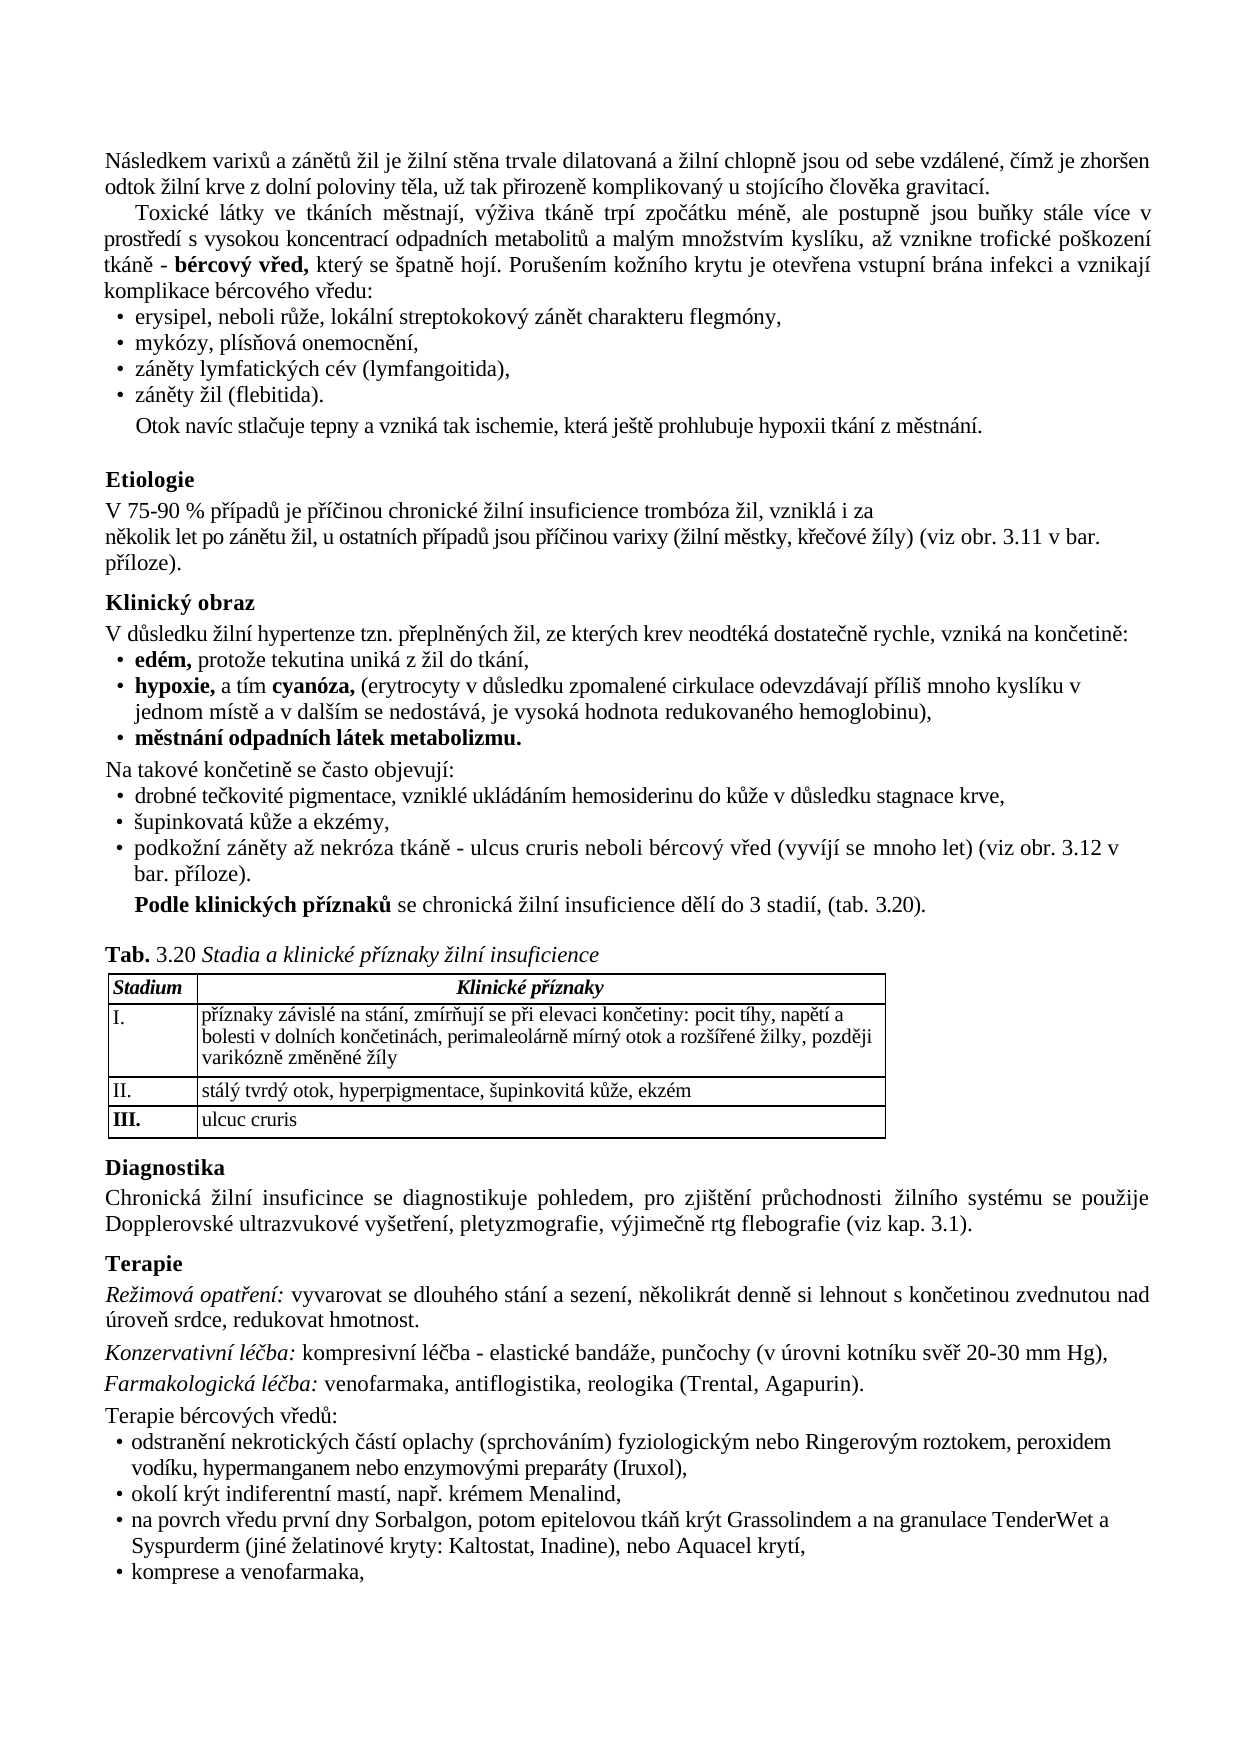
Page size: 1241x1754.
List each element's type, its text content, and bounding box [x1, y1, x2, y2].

text Konzervativní léčba: kompresivní léčba - elastické bandáže, punčochy (v úrovni kotníku svěř 20- Hg), [104, 1339, 1149, 1365]
table_header Stadium [109, 975, 197, 1003]
text Terapie bércových vředů: [105, 1402, 1152, 1428]
text V 75-90 % případů je příčinou chronické žilní insuficience trombóza žil, vzniklá i za několik let po zánětu žil, u ostatních případů jsou příčinou varixy (žilní městky, křečové žíly) (viz obr. 3.11 v bar. příloze). [105, 498, 1152, 576]
list mykózy, plísňová onemocnění, [116, 330, 1152, 356]
text Otok navíc stlačuje tepny a vzniká tak ischemie, která ještě prohlubuje hypoxii tkání z městnání. [105, 413, 1152, 439]
list edém, protože tekutina uniká z žil do tkání, [116, 646, 1152, 672]
list odstranění nekrotických částí oplachy (sprchováním) fyziologickým nebo Ringerovým roztokem, peroxidem vodíku, hypermanganem nebo enzymovými preparáty (Iruxol), [115, 1428, 1152, 1481]
list na povrch vředu první dny Sorbalgon, potom epitelovou tkáň krýt Grassolindem a na granulace TenderWet a Syspurderm (jiné želatinové kryty: Kaltostat, Inadine), nebo Aquacel krytí, [115, 1507, 1152, 1559]
table_cell příznaky závislé na stání, zmírňují se při elevaci končetiny: pocit tíhy, napětí a bolesti v dolních končetinách, perimaleolárně mírný otok a rozšířené žilky, později varikózně změněné žíly [198, 1005, 885, 1076]
text Toxické látky ve tkáních městnají, výživa tkáně trpí zpočátku méně, ale postupně jsou buňky stále více v prostředí s vysokou koncentrací odpadních metabolitů a malým množstvím kyslíku, až vznikne trofické poškození tkáně - bércový vřed, který se špatně hojí. Porušením kožního krytu je otevřena vstupní brána infekci a vznikají komplikace bércového vředu: [103, 200, 1152, 304]
list podkožní záněty až nekróza tkáně - ulcus cruris neboli bércový vřed (vyvíjí se mnoho let) (viz obr. 3.12 v bar. příloze). [115, 834, 1152, 887]
list záněty lymfatických cév (lymfangoitida), [116, 356, 1152, 382]
list šupinkovatá kůže a ekzémy, [115, 808, 1152, 834]
table_cell I. [109, 1005, 197, 1076]
list erysipel, neboli růže, lokální streptokokový zánět charakteru flegmóny, [116, 304, 1152, 330]
table_cell II. [109, 1078, 197, 1105]
table_cell ulcuc cruris [198, 1107, 885, 1137]
text Chronická žilní insuficince se diagnostikuje pohledem, pro zjištění průchodnosti žilního systému se použije Dopplerovské ultrazvukové vyšetření, pletyzmografie, výjimečně rtg flebografie (viz kap. 3.1). [105, 1185, 1149, 1237]
text Tab. 3.20 Stadia a klinické příznaky žilní insuficience [105, 941, 1152, 967]
text Diagnostika [105, 1154, 1152, 1180]
text V důsledku žilní hypertenze tzn. přeplněných žil, ze kterých krev neodtéká dostatečně rychle, vzniká na končetině: [105, 620, 1152, 646]
list komprese a venofarmaka, [115, 1559, 1152, 1585]
text Podle klinických příznaků se chronická žilní insuficience dělí do 3 stadií, (tab. 3.20). [105, 892, 1152, 918]
text Na takové končetině se často objevují: [105, 756, 1152, 782]
table_cell stálý tvrdý otok, hyperpigmentace, šupinkovitá kůže, ekzém [198, 1078, 885, 1105]
text Etiologie [105, 467, 1152, 493]
text Následkem varixů a zánětů žil je žilní stěna trvale dilatovaná a žilní chlopně jsou od sebe vzdálené, čímž je zhoršen odtok žilní krve z dolní poloviny těla, už tak přirozeně komplikovaný u stojícího člověka gravitací. [104, 148, 1150, 200]
list hypoxie, a tím cyanóza, (erytrocyty v důsledku zpomalené cirkulace odevzdávají příliš mnoho kyslíku v jednom místě a v dalším se nedostává, je vysoká hodnota redukovaného hemoglobinu), [116, 672, 1152, 724]
list městnání odpadních látek metabolizmu. [116, 724, 1152, 751]
list okolí krýt indiferentní mastí, např. krémem Menalind, [115, 1481, 1152, 1507]
list záněty žil (flebitida). [116, 382, 1152, 408]
text Farmakologická léčba: venofarmaka, antiflogistika, reologika (Trental, Agapurin). [104, 1371, 1152, 1397]
text Terapie [105, 1250, 1152, 1276]
text • drobné tečkovité pigmentace, vzniklé ukládáním hemosiderinu do kůže v důsledku stagnace krve, [116, 782, 1152, 808]
text Klinický obraz [105, 588, 1152, 615]
table_header Klinické příznaky [198, 975, 885, 1003]
text Režimová opatření: vyvarovat se dlouhého stání a sezení, několikrát denně si lehnout s končetinou zvednutou nad úroveň srdce, redukovat hmotnost. [105, 1282, 1150, 1333]
table_cell III. [109, 1107, 197, 1137]
